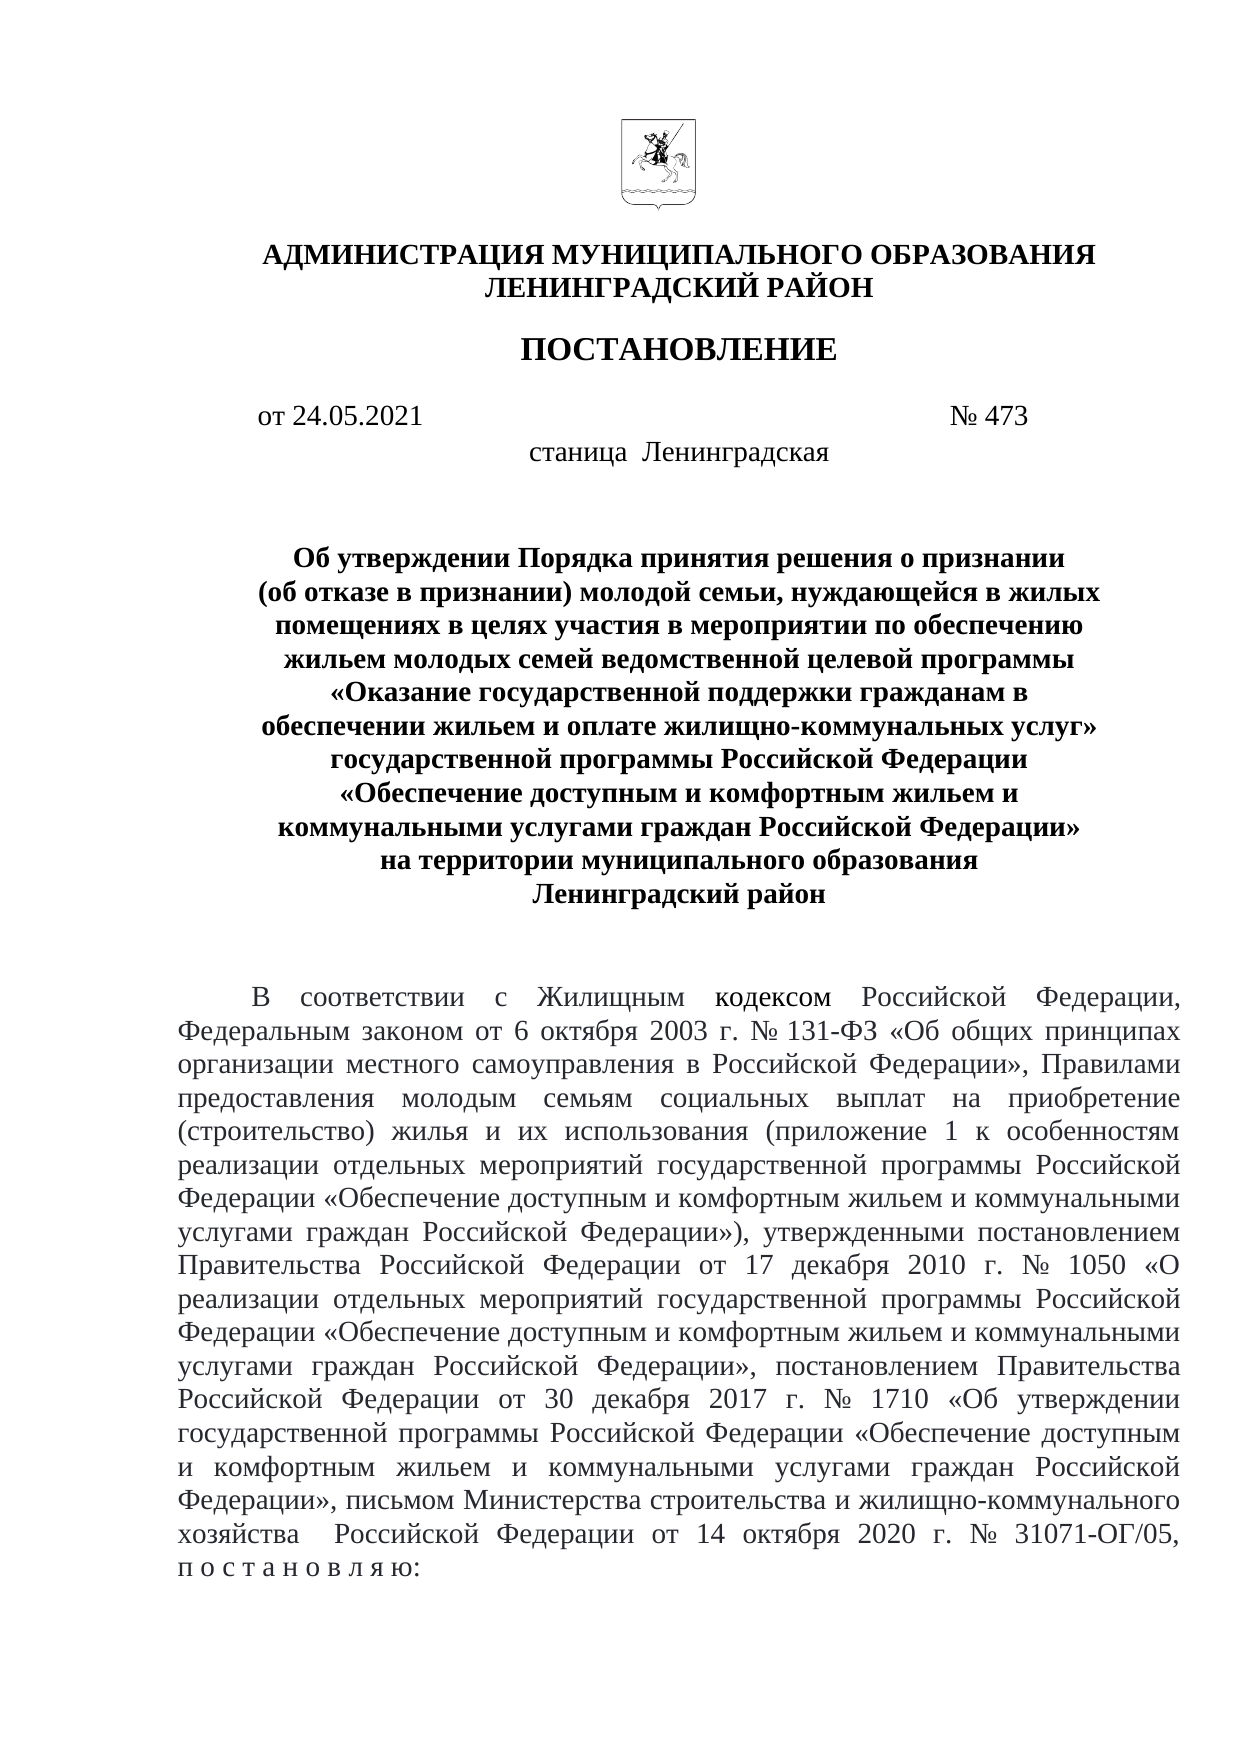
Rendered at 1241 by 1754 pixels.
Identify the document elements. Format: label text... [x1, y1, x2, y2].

text Об утверждении Порядка принятия решения о признании [177, 540, 1181, 574]
subtitle В соответствии с Жилищным кодексом Российской Федерации, Федеральным законом от 6 октября 2003 г. № 131-ФЗ «Об общих принципах организации местного самоуправления в Российской Федерации», Правилами предоставления молодым семьям социальных выплат на приобретение (строительство) жилья и их использования (приложение 1 к особенностям реализации отдельных мероприятий государственной программы Российской Федерации «Обеспечение доступным и комфортным жильем и коммунальными услугами граждан Российской Федерации»), утвержденными постановлением Правительства Российской Федерации от 17 декабря 2010 г. № 1050 «О реализации отдельных мероприятий государственной программы Российской Федерации «Обеспечение доступным и комфортным жильем и коммунальными услугами граждан Российской Федерации», постановлением Правительства Российской Федерации от 30 декабря 2017 г. № 1710 «Об утверждении государственной программы Российской Федерации «Обеспечение доступным и комфортным жильем и коммунальными услугами граждан Российской Федерации», письмом Министерства строительства и жилищно-коммунального хозяйства Российской Федерации от 14 октября 2020 г. № 31071-ОГ/05, п о с т а н о в л я ю: [177, 979, 1181, 1583]
title на территории муниципального образования [177, 842, 1181, 876]
text обеспечении жильем и оплате жилищно-коммунальных услуг» [177, 708, 1181, 742]
text АДМИНИСТРАЦИЯ МУНИЦИПАЛЬНОГО ОБРАЗОВАНИЯ ЛЕНИНГРАДСКИЙ РАЙОН [177, 237, 1181, 304]
text «Оказание государственной поддержки гражданам в [177, 674, 1181, 708]
title Ленинградский район [177, 876, 1181, 909]
text (об отказе в признании) молодой семьи, нуждающейся в жилых [177, 574, 1181, 607]
text жильем молодых семей ведомственной целевой программы [177, 641, 1181, 674]
text государственной программы Российской Федерации [177, 742, 1181, 775]
text помещениях в целях участия в мероприятии по обеспечению [177, 607, 1181, 641]
text коммунальными услугами граждан Российской Федерации» [177, 809, 1181, 842]
text «Обеспечение доступным и комфортным жильем и [177, 775, 1181, 809]
text от 24.05.2021 № 473 [177, 398, 1181, 432]
text ПОСТАНОВЛЕНИЕ [177, 329, 1181, 367]
text станица Ленинградская [177, 434, 1181, 468]
